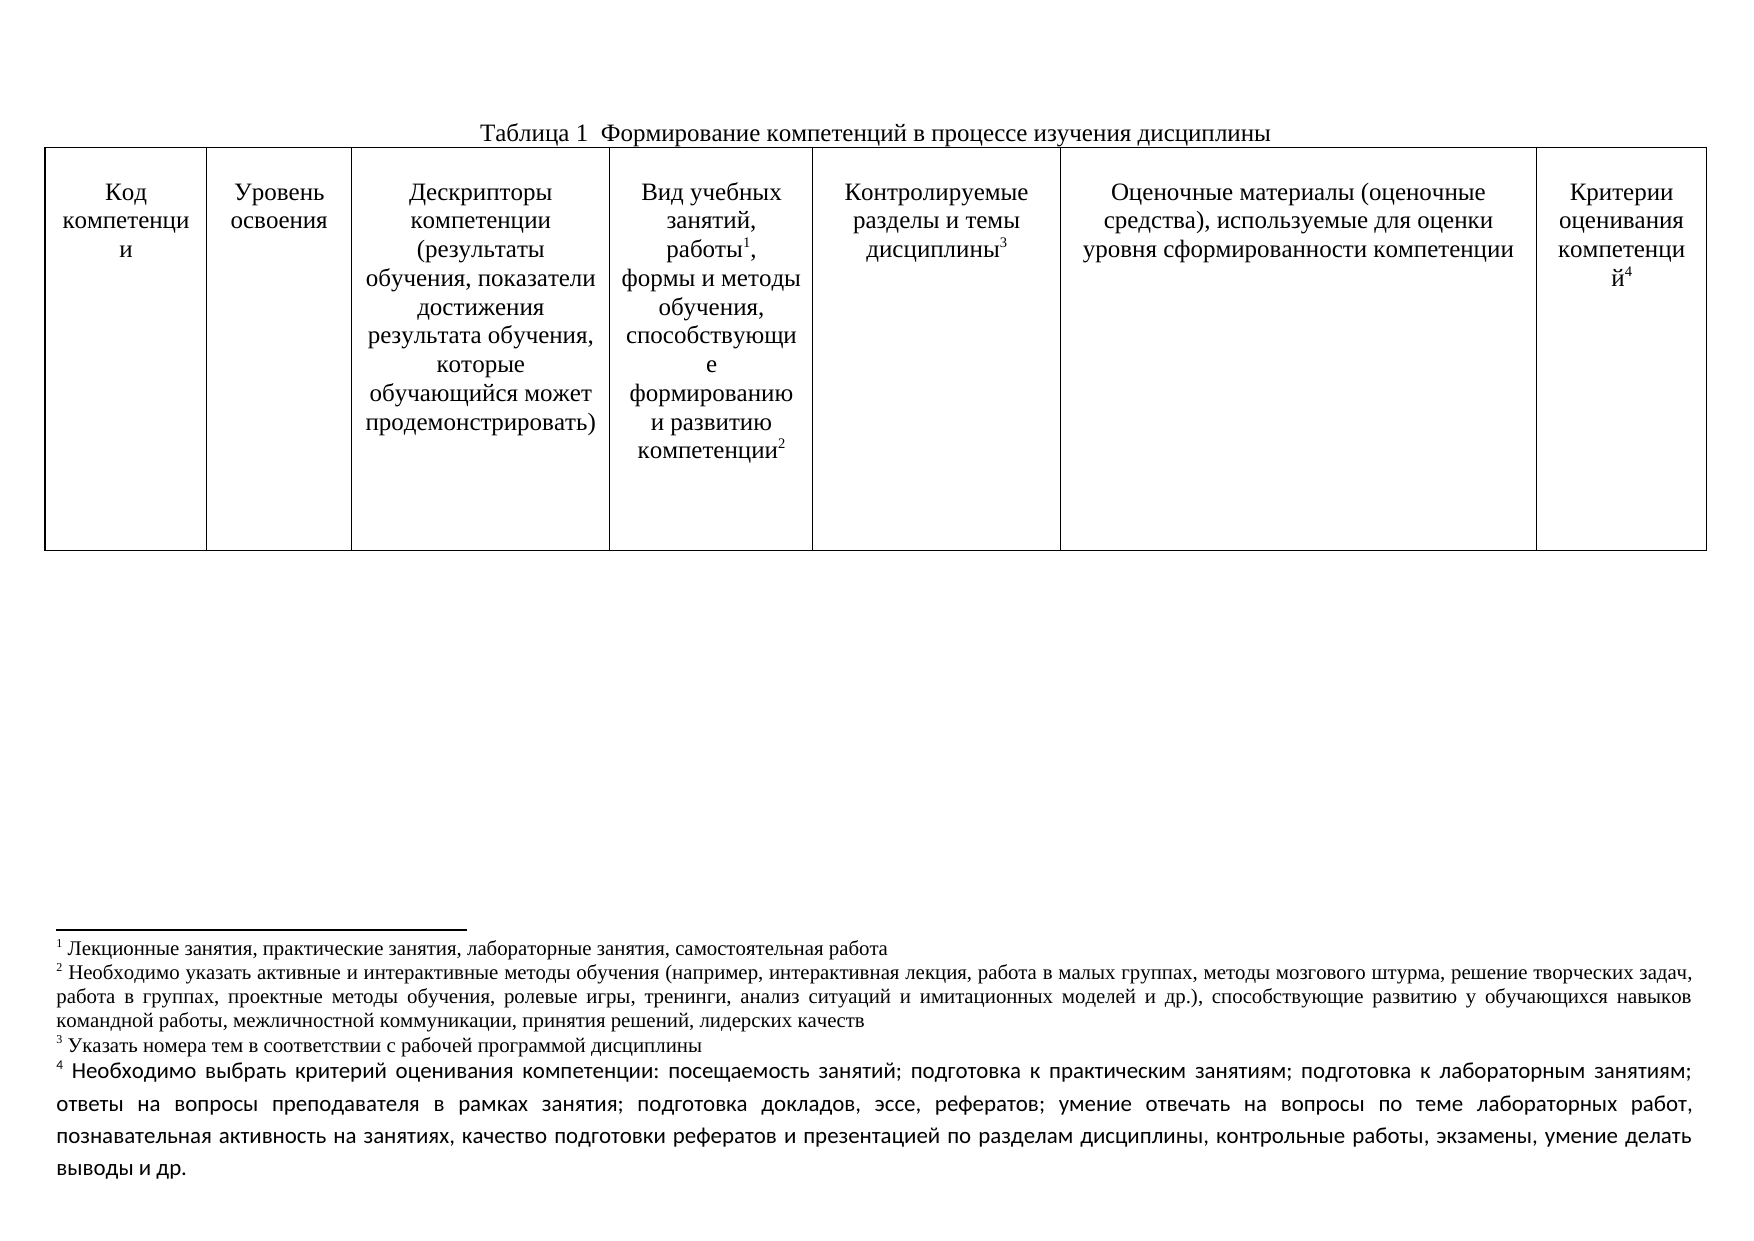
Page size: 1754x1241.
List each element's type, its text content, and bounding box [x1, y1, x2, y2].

table_header Критерии оценивания компетенций [1537, 148, 1706, 550]
text Таблица 1 Формирование компетенций в процессе изучения дисциплины [56, 118, 1695, 147]
table_header Уровень освоения [207, 148, 351, 550]
table_header Код компетенции [46, 148, 206, 550]
table_header Оценочные материалы (оценочные средства), используемые для оценки уровня сформированности компетенции [1061, 148, 1536, 550]
table_header Дескрипторы компетенции (результаты обучения, показатели достижения результата обучения, которые обучающийся может продемонстрировать) [352, 148, 609, 550]
table_header Контролируемые разделы и темы дисциплины [813, 148, 1060, 550]
table_header Вид учебных занятий, работы, формы и методы обучения, способствующие формированию и развитию компетенции [610, 148, 812, 550]
